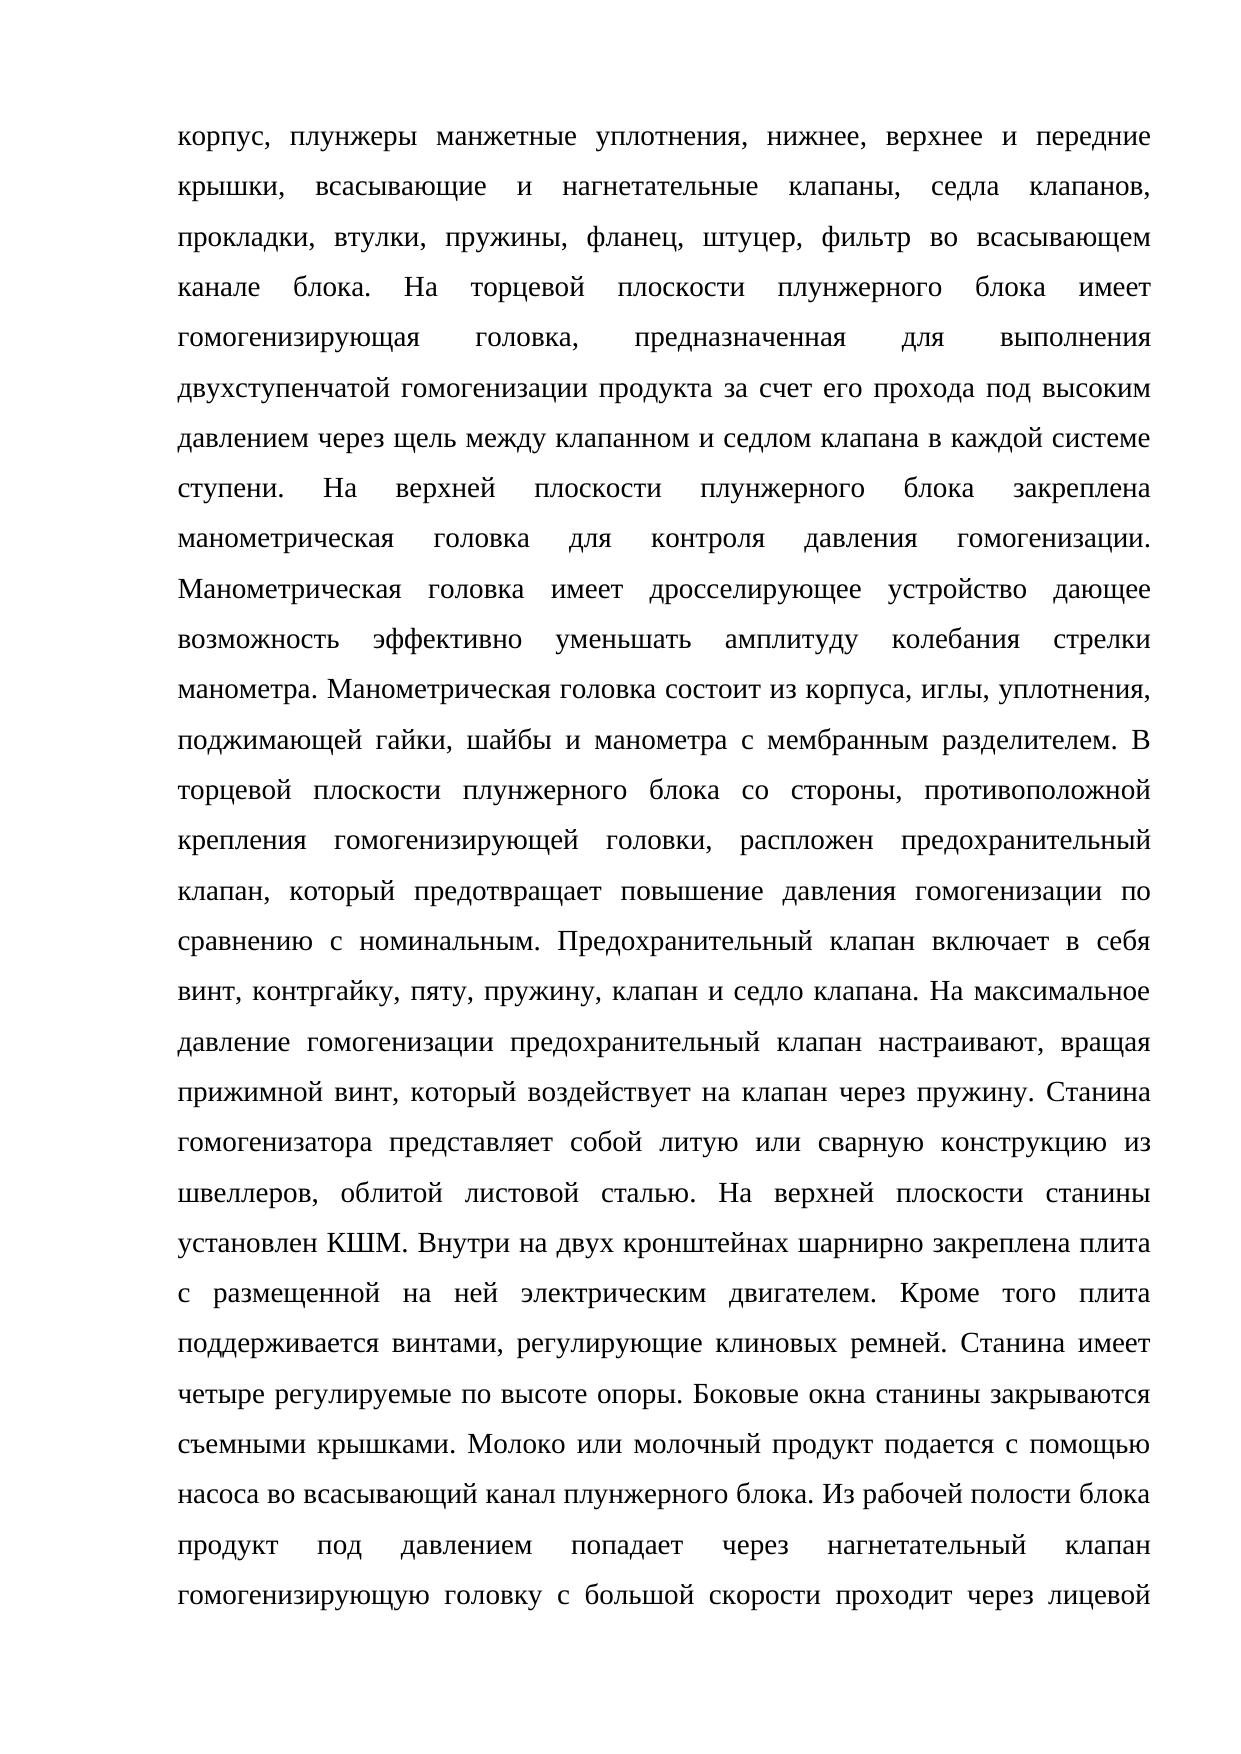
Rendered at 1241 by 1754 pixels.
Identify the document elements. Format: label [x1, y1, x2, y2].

text [177, 118, 1152, 1611]
